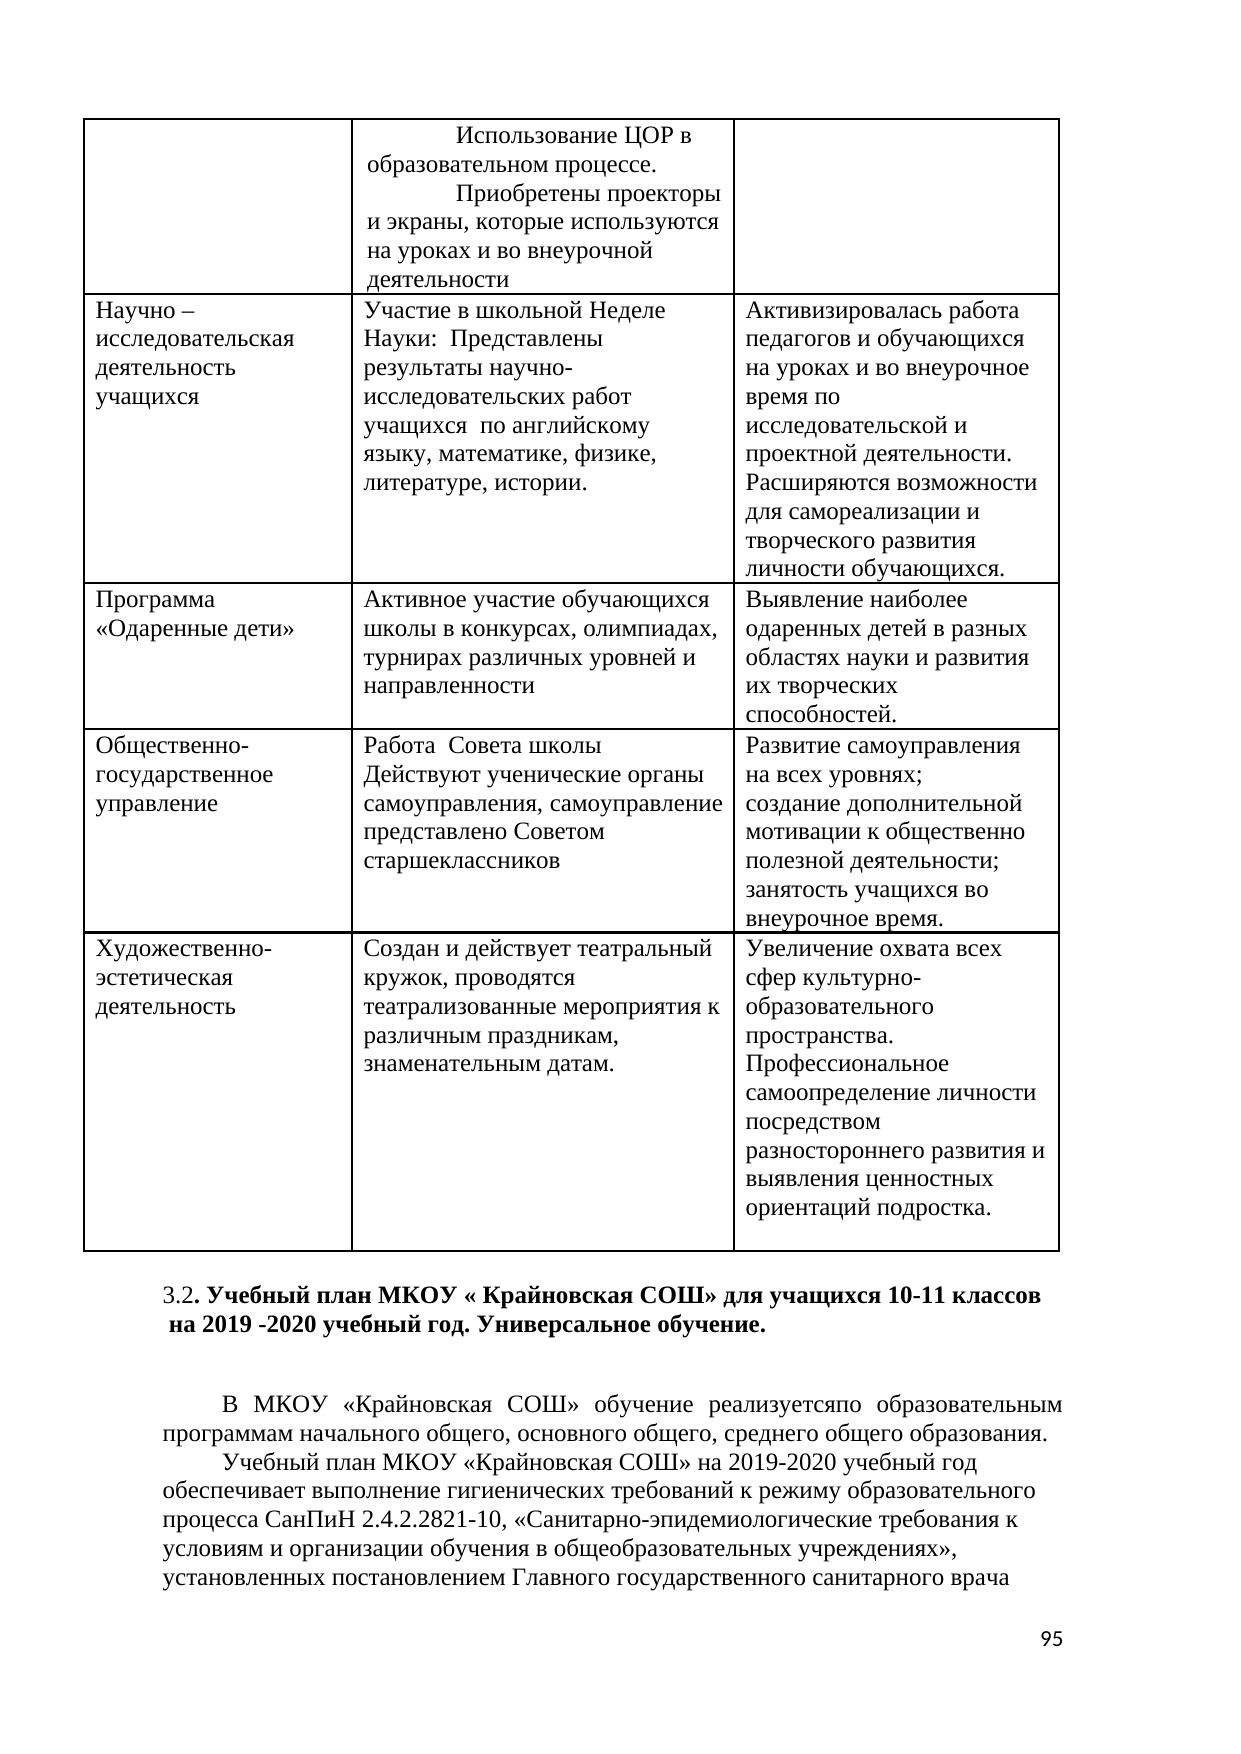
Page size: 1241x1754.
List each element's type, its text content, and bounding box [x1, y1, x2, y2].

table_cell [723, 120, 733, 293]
table_cell Работа Совета школы Действуют ученические органы самоуправления, самоуправление представлено Советом старшеклассников [353, 730, 733, 931]
table_cell Научно – исследовательская деятельность учащихся [85, 295, 351, 582]
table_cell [735, 120, 1058, 293]
text на 2019 -2020 учебный год. Универсальное обучение. [162, 1309, 1063, 1338]
table_cell Активное участие обучающихся школы в конкурсах, олимпиадах, турнирах различных уровней и направленности [353, 584, 733, 728]
text 3.2. Учебный план МКОУ « Крайновская СОШ» для учащихся 10-11 классов [162, 1281, 1063, 1309]
table_cell Увеличение охвата всех сфер культурно-образовательного пространства. Профессиональное самоопределение личности посредством разностороннего развития и выявления ценностных ориентаций подростка. [735, 934, 1058, 1250]
table_cell Выявление наиболее одаренных детей в разных областях науки и развития их творческих способностей. [735, 584, 1058, 728]
table_cell Программа «Одаренные дети» [85, 584, 351, 728]
table_cell Развитие самоуправления на всех уровнях; создание дополнительной мотивации к общественно полезной деятельности; занятость учащихся во внеурочное время. [735, 730, 1058, 931]
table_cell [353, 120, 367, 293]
table_cell Участие в школьной Неделе Науки: Представлены результаты научно-исследовательских работ учащихся по английскому языку, математике, физике, литературе, истории. [353, 295, 733, 582]
table_cell Общественно-государственное управление [85, 730, 351, 931]
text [162, 1447, 1063, 1590]
text В МКОУ «Крайновская СОШ» обучение реализуетсяпо образовательным программам начального общего, основного общего, среднего общего образования. [162, 1389, 1063, 1447]
table_cell Создан и действует театральный кружок, проводятся театрализованные мероприятия к различным праздникам, знаменательным датам. [353, 934, 733, 1250]
table_cell Художественно-эстетическая деятельность [85, 934, 351, 1250]
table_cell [85, 120, 351, 293]
table_cell Активизировалась работа педагогов и обучающихся на уроках и во внеурочное время по исследовательской и проектной деятельности. Расширяются возможности для самореализации и творческого развития личности обучающихся. [735, 295, 1058, 582]
